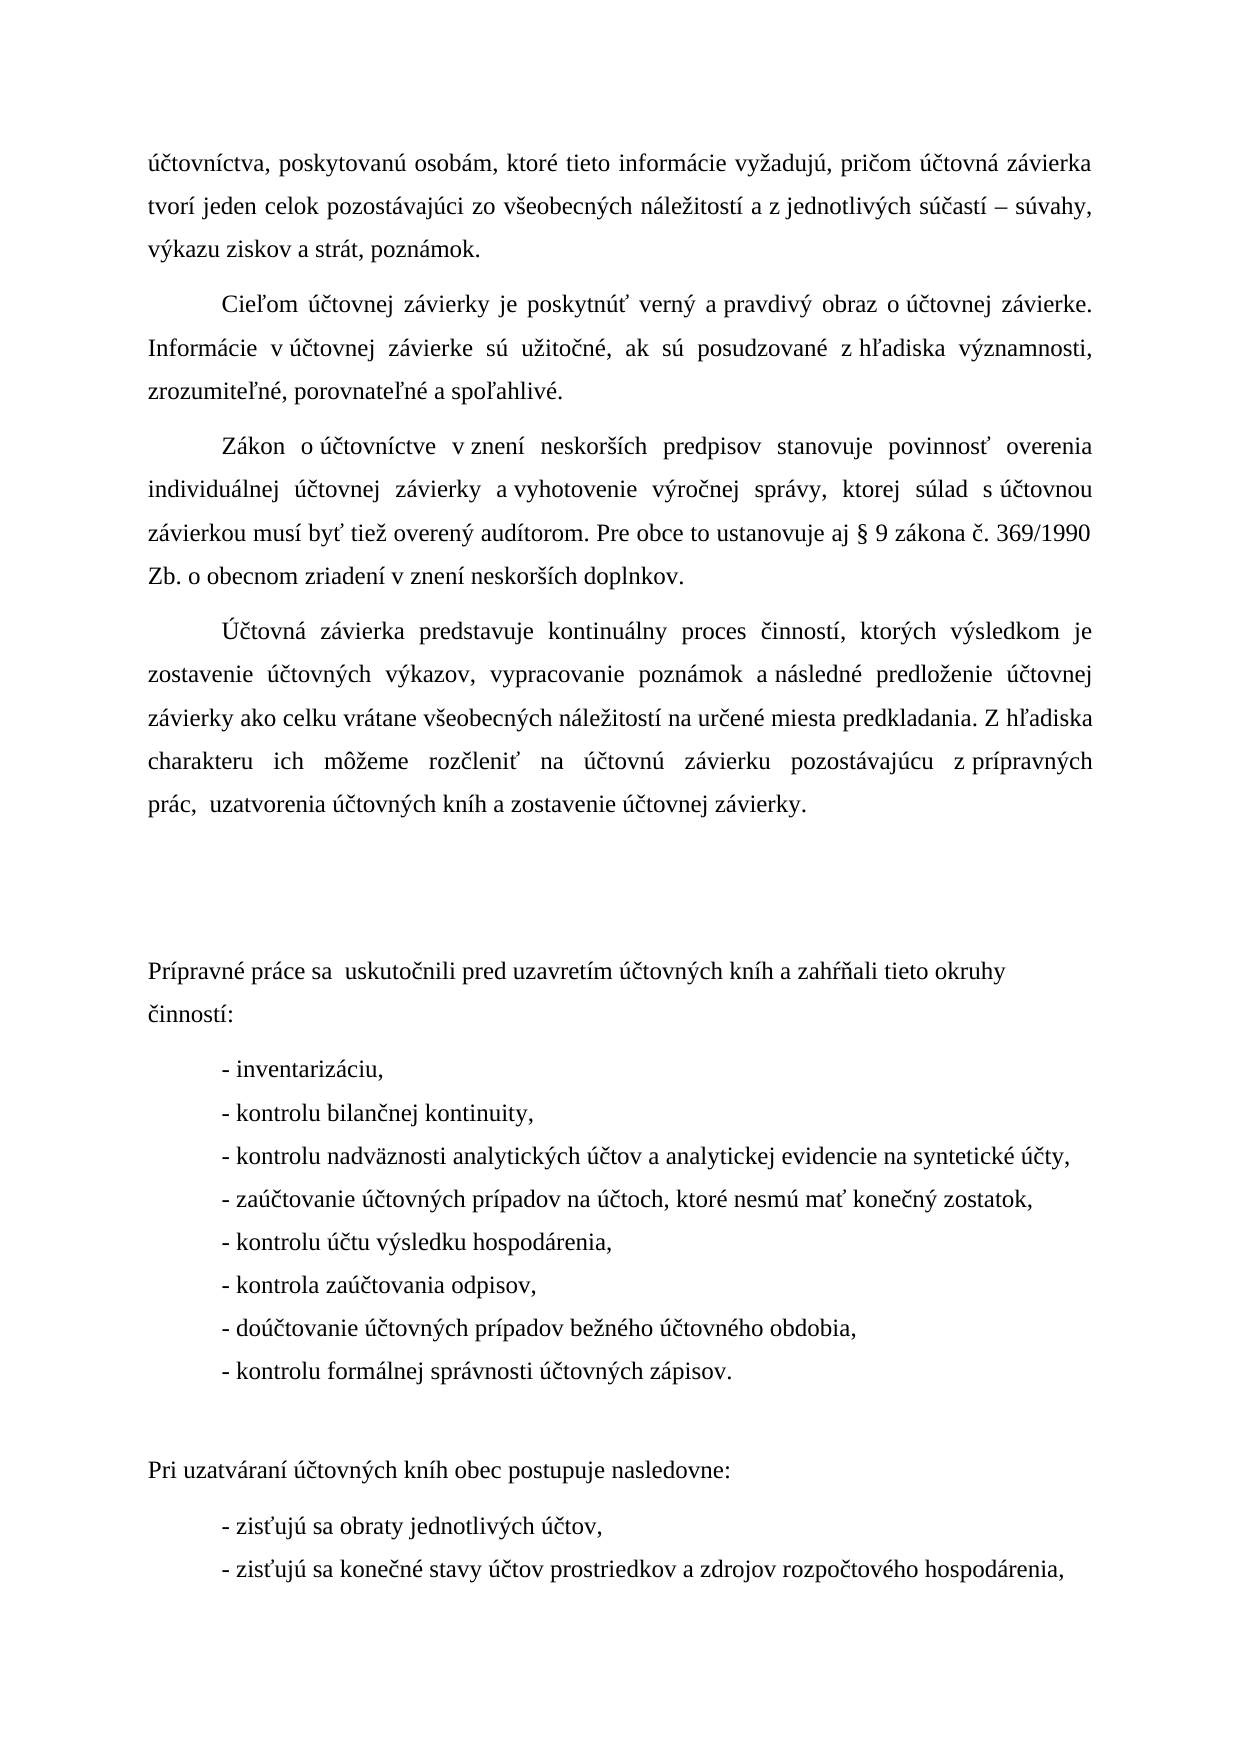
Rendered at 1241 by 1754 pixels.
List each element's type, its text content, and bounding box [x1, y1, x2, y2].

list - doúčtovanie účtovných prípadov bežného účtovného obdobia, [148, 1313, 1093, 1342]
list - kontrolu bilančnej kontinuity, [148, 1098, 1093, 1126]
list - inventarizáciu, [148, 1054, 1093, 1083]
list - kontrolu formálnej správnosti účtovných zápisov. [148, 1356, 1093, 1385]
list - zisťujú sa konečné stavy účtov prostriedkov a zdrojov rozpočtového hospodárenia, [148, 1554, 1093, 1583]
text Zákon o účtovníctve v znení neskorších predpisov stanovuje povinnosť overenia individuálnej účtovnej závierky a vyhotovenie výročnej správy, ktorej súlad s účtovnou závierkou musí byť tiež overený audítorom. Pre obce to ustanovuje aj § 9 zákona č. 369/1990 Zb. o obecnom zriadení v znení neskorších doplnkov. [148, 431, 1093, 589]
list - kontrolu účtu výsledku hospodárenia, [148, 1227, 1093, 1256]
list - zisťujú sa obraty jednotlivých účtov, [148, 1511, 1093, 1539]
list - kontrola zaúčtovania odpisov, [148, 1270, 1093, 1299]
text Účtovná závierka predstavuje kontinuálny proces činností, ktorých výsledkom je zostavenie účtovných výkazov, vypracovanie poznámok a následné predloženie účtovnej závierky ako celku vrátane všeobecných náležitostí na určené miesta predkladania. Z hľadiska charakteru ich môžeme rozčleniť na účtovnú závierku pozostávajúcu z prípravných prác, uzatvorenia účtovných kníh a zostavenie účtovnej závierky. [148, 616, 1093, 818]
list - kontrolu nadväznosti analytických účtov a analytickej evidencie na syntetické účty, [148, 1141, 1093, 1169]
text Prípravné práce sa uskutočnili pred uzavretím účtovných kníh a zahŕňali tieto okruhy činností: [148, 956, 1093, 1028]
text Pri uzatváraní účtovných kníh obec postupuje nasledovne: [148, 1455, 1093, 1484]
list - zaúčtovanie účtovných prípadov na účtoch, ktoré nesmú mať konečný zostatok, [148, 1184, 1093, 1213]
text Cieľom účtovnej závierky je poskytnúť verný a pravdivý obraz o účtovnej závierke. Informácie v účtovnej závierke sú užitočné, ak sú posudzované z hľadiska významnosti, zrozumiteľné, porovnateľné a spoľahlivé. [148, 289, 1093, 404]
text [148, 148, 1093, 263]
